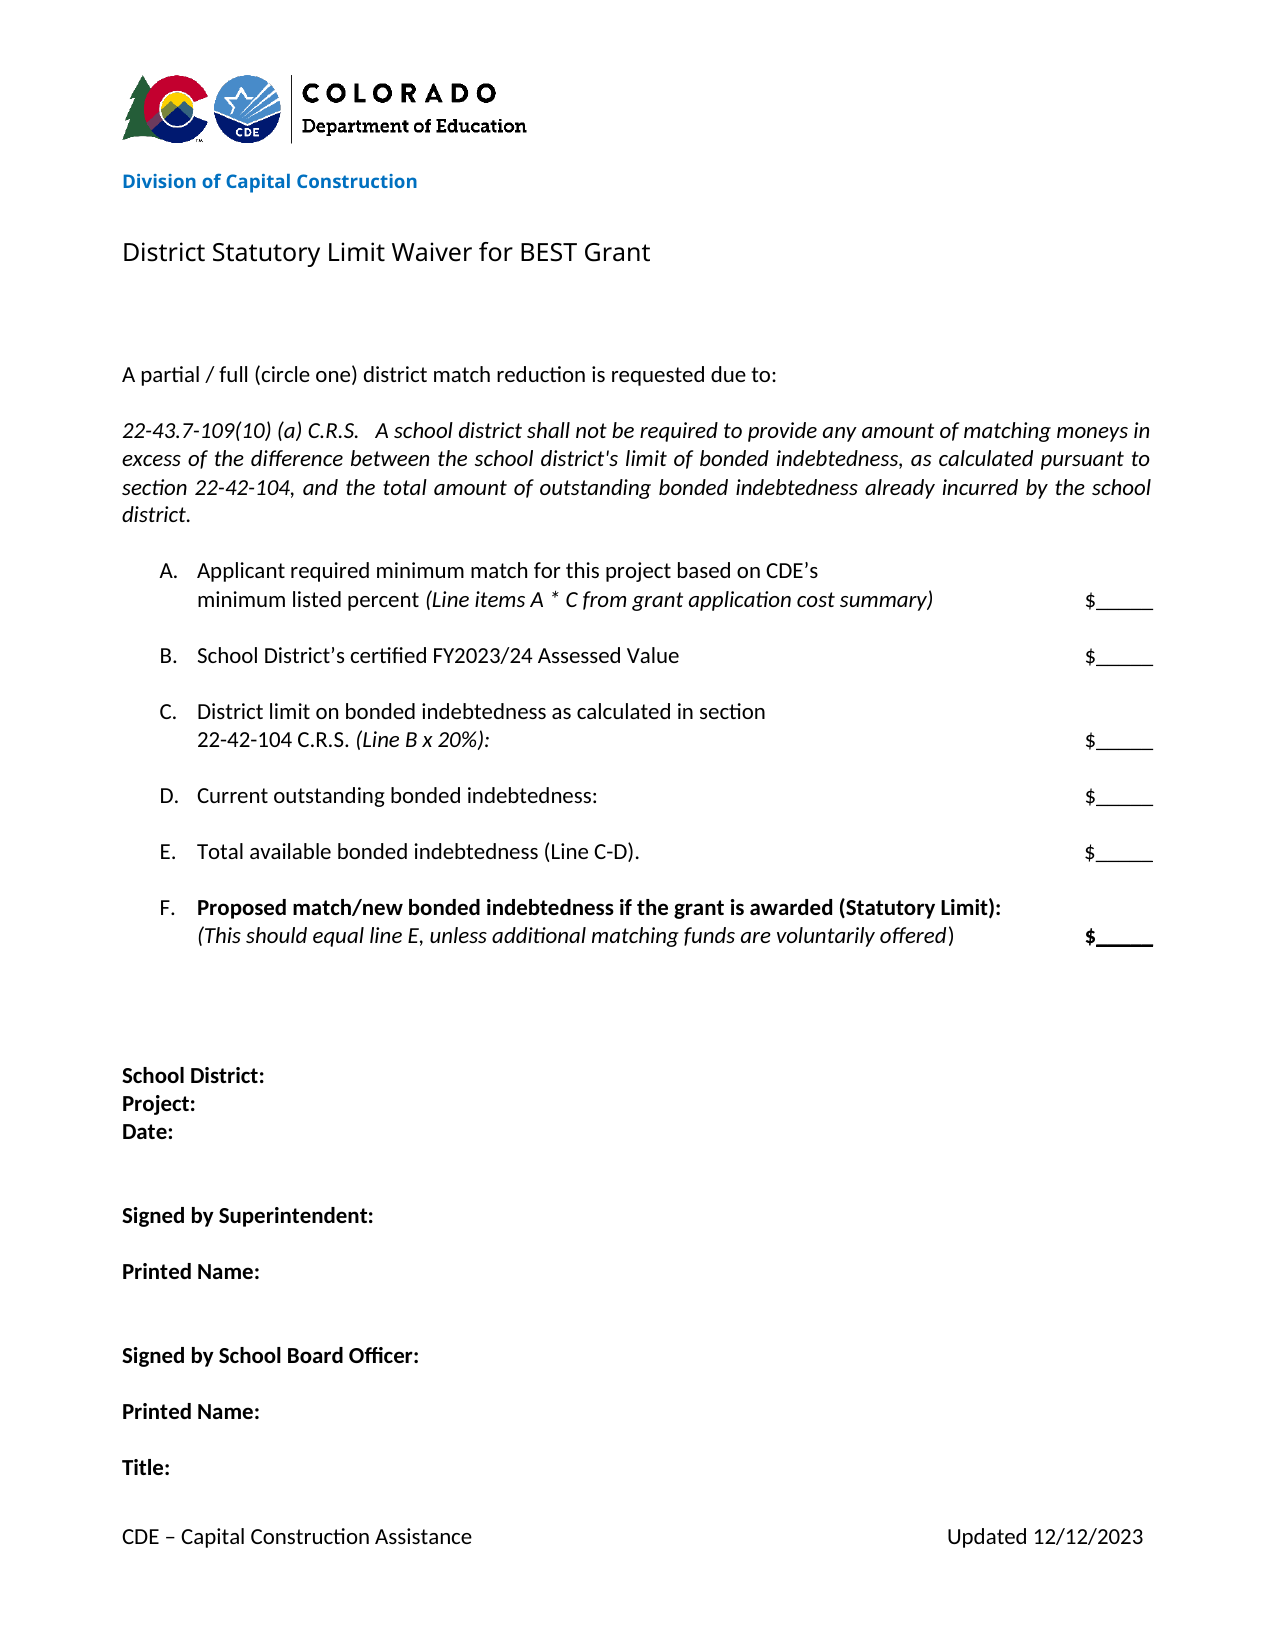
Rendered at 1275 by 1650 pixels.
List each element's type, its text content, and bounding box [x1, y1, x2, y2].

list Proposed match/new bonded indebtedness if the grant is awarded (Statutory Limit): [159, 893, 1153, 921]
text Project: [122, 1089, 1153, 1117]
text 22-43.7-109(10) (a) C.R.S. A school district shall not be required to provide any amount of matching moneys in excess of the difference between the school district's limit of bonded indebtedness, as calculated pursuant to section 22-42-104, and the total amount of outstanding bonded indebtedness already incurred by the school district. [122, 417, 1153, 529]
text 22-42-104 C.R.S. (Line B x 20%): $_____ [197, 725, 1153, 753]
text Division of Capital Construction [122, 169, 1153, 194]
picture [121, 75, 527, 144]
list Current outstanding bonded indebtedness: $_____ [159, 781, 1153, 809]
text Printed Name: [122, 1257, 1153, 1285]
list School District’s certified FY2023/24 Assessed Value $_____ [159, 641, 1153, 669]
text (This should equal line E, unless additional matching funds are voluntarily offered) $_____ [197, 921, 1153, 949]
text Signed by School Board Officer: [122, 1341, 1153, 1369]
list Total available bonded indebtedness (Line C-D). $_____ [159, 837, 1153, 865]
text District Statutory Limit Waiver for BEST Grant [122, 235, 1153, 269]
text Signed by Superintendent: [122, 1201, 1153, 1229]
text A partial / full (circle one) district match reduction is requested due to: [122, 361, 1153, 388]
text Title: [122, 1453, 1153, 1481]
text School District: [122, 1061, 1153, 1089]
text Printed Name: [122, 1397, 1153, 1425]
list Applicant required minimum match for this project based on CDE’s [159, 557, 1153, 585]
text Date: [122, 1117, 1153, 1145]
text minimum listed percent (Line items A * C from grant application cost summary) $_____ [197, 585, 1153, 613]
list District limit on bonded indebtedness as calculated in section [159, 697, 1153, 725]
